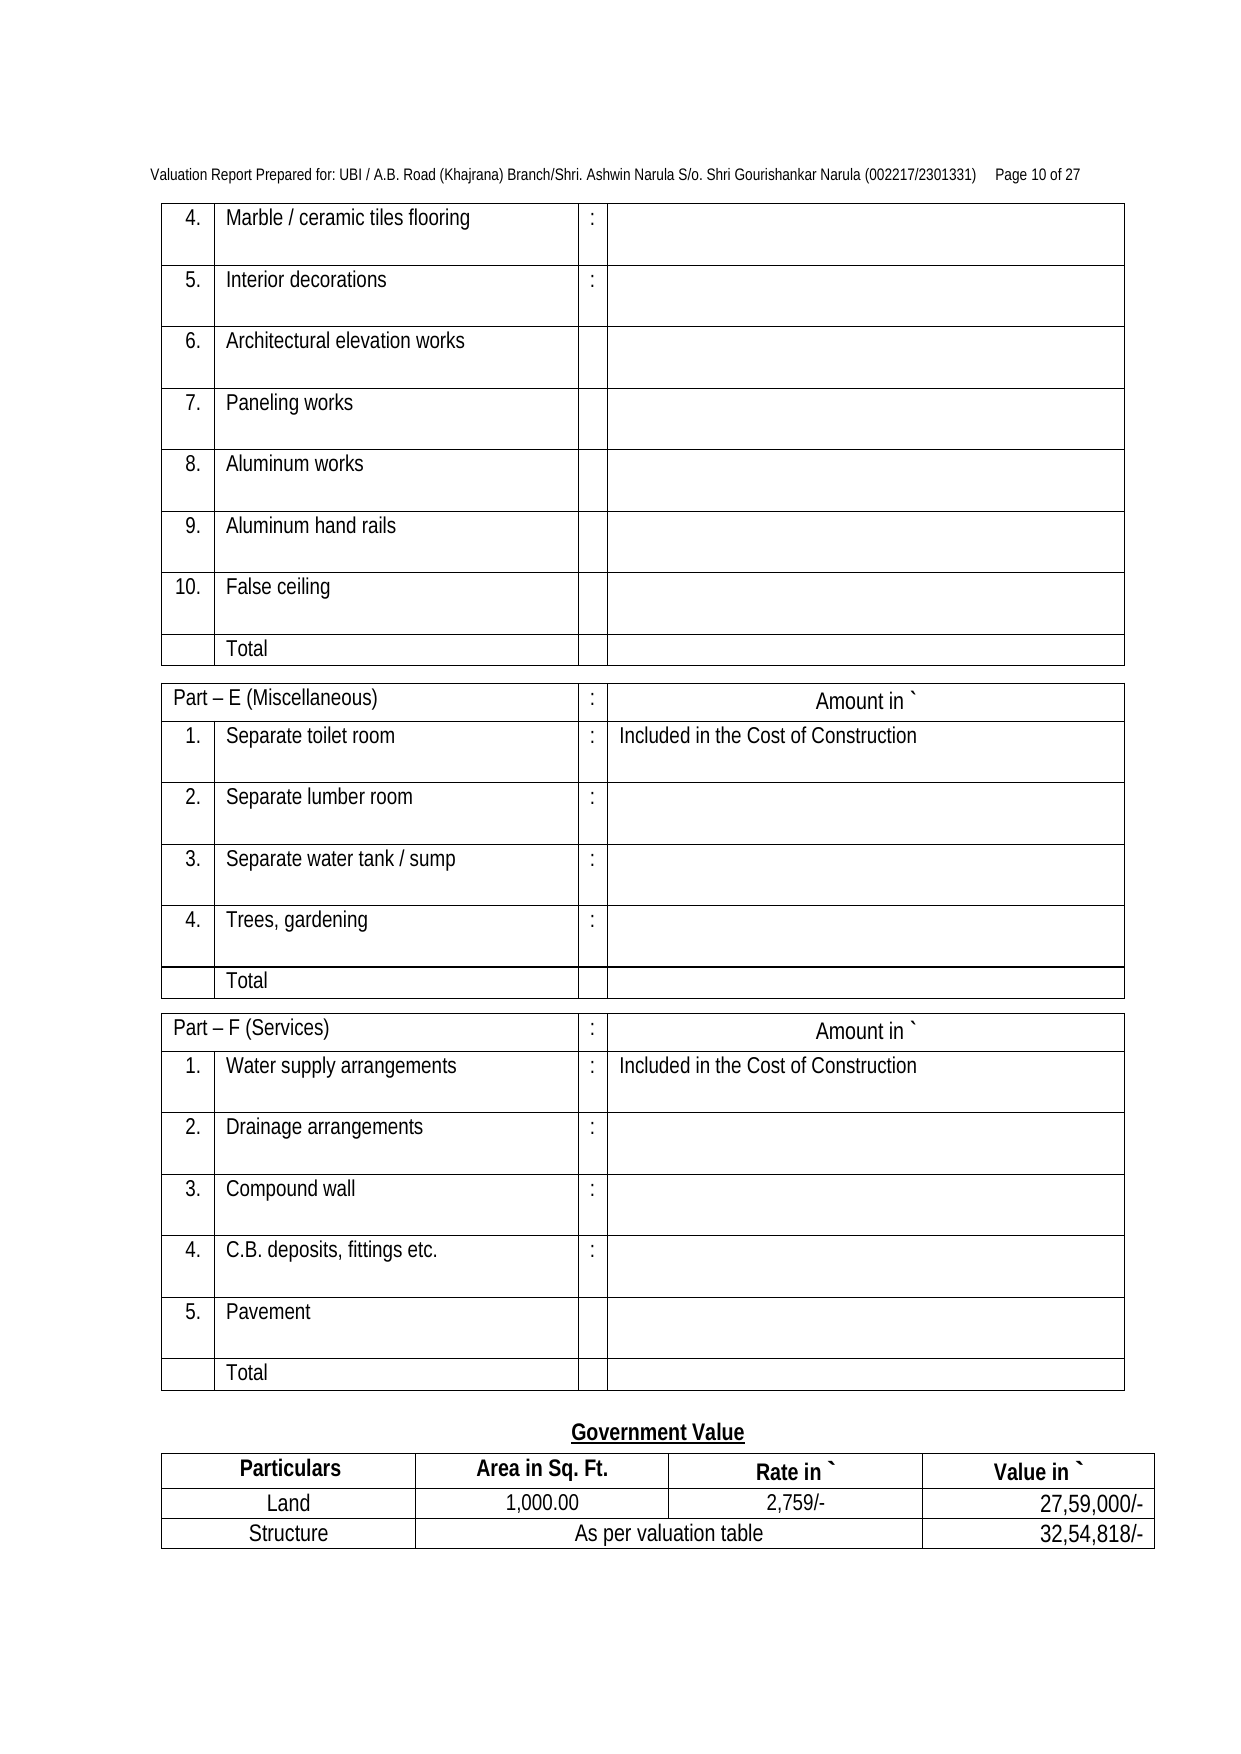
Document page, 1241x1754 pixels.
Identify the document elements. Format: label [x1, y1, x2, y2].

table_header [150, 203, 1165, 1548]
